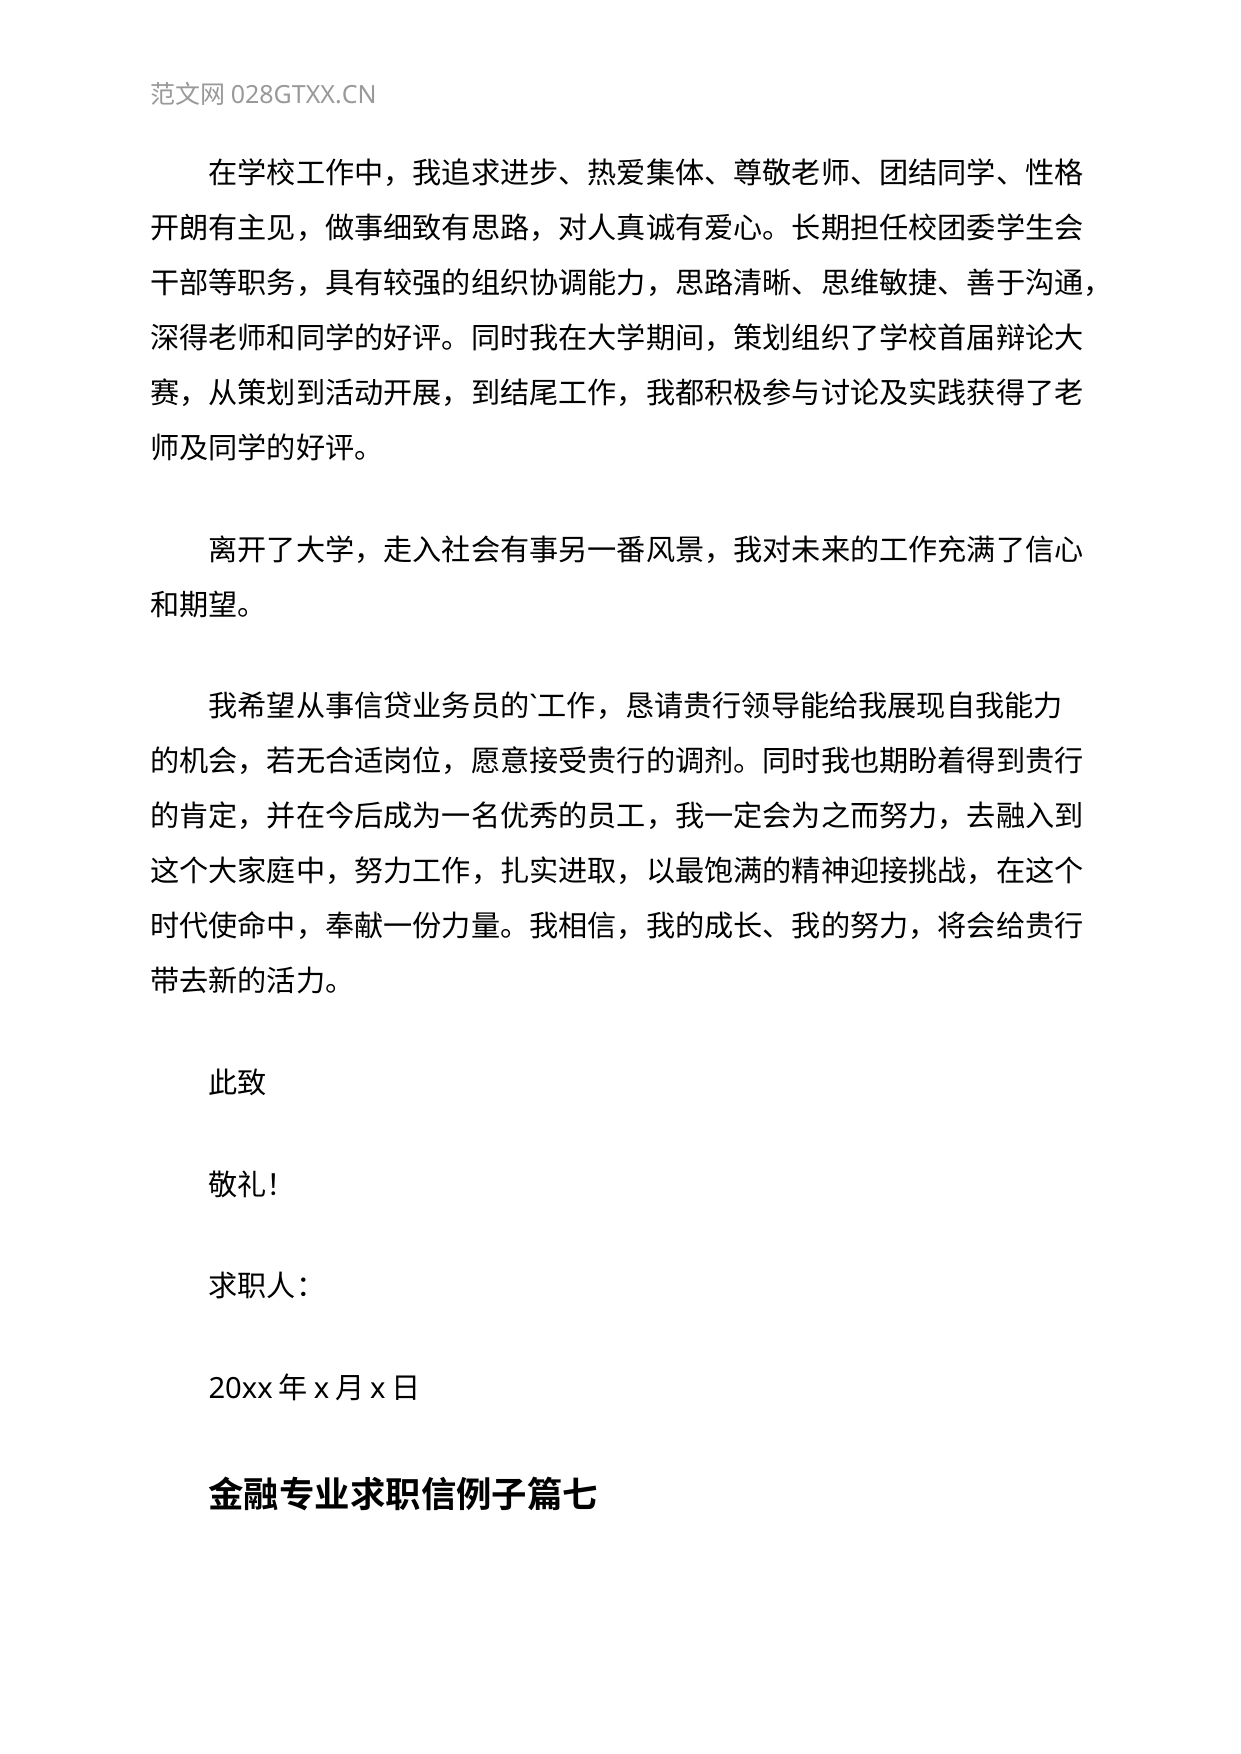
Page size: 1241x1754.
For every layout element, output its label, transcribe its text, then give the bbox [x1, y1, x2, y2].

text 我希望从事信贷业务员的`工作，恳请贵行领导能给我展现自我能力的机会，若无合适岗位，愿意接受贵行的调剂。同时我也期盼着得到贵行的肯定，并在今后成为一名优秀的员工，我一定会为之而努力，去融入到这个大家庭中，努力工作，扎实进取，以最饱满的精神迎接挑战，在这个时代使命中，奉献一份力量。我相信，我的成长、我的努力，将会给贵行带去新的活力。 [150, 683, 1090, 1000]
text 敬礼！ [150, 1161, 1090, 1203]
text 离开了大学，走入社会有事另一番风景，我对未来的工作充满了信心和期望。 [150, 526, 1090, 623]
text 此致 [150, 1059, 1090, 1102]
text 20xx年x月x日 [150, 1364, 1090, 1407]
text 求职人： [150, 1263, 1090, 1305]
text 在学校工作中，我追求进步、热爱集体、尊敬老师、团结同学、性格开朗有主见，做事细致有思路，对人真诚有爱心。长期担任校团委学生会干部等职务，具有较强的组织协调能力，思路清晰、思维敏捷、善于沟通，深得老师和同学的好评。同时我在大学期间，策划组织了学校首届辩论大赛，从策划到活动开展，到结尾工作，我都积极参与讨论及实践获得了老师及同学的好评。 [150, 150, 1090, 467]
text 金融专业求职信例子篇七 [150, 1467, 1090, 1518]
